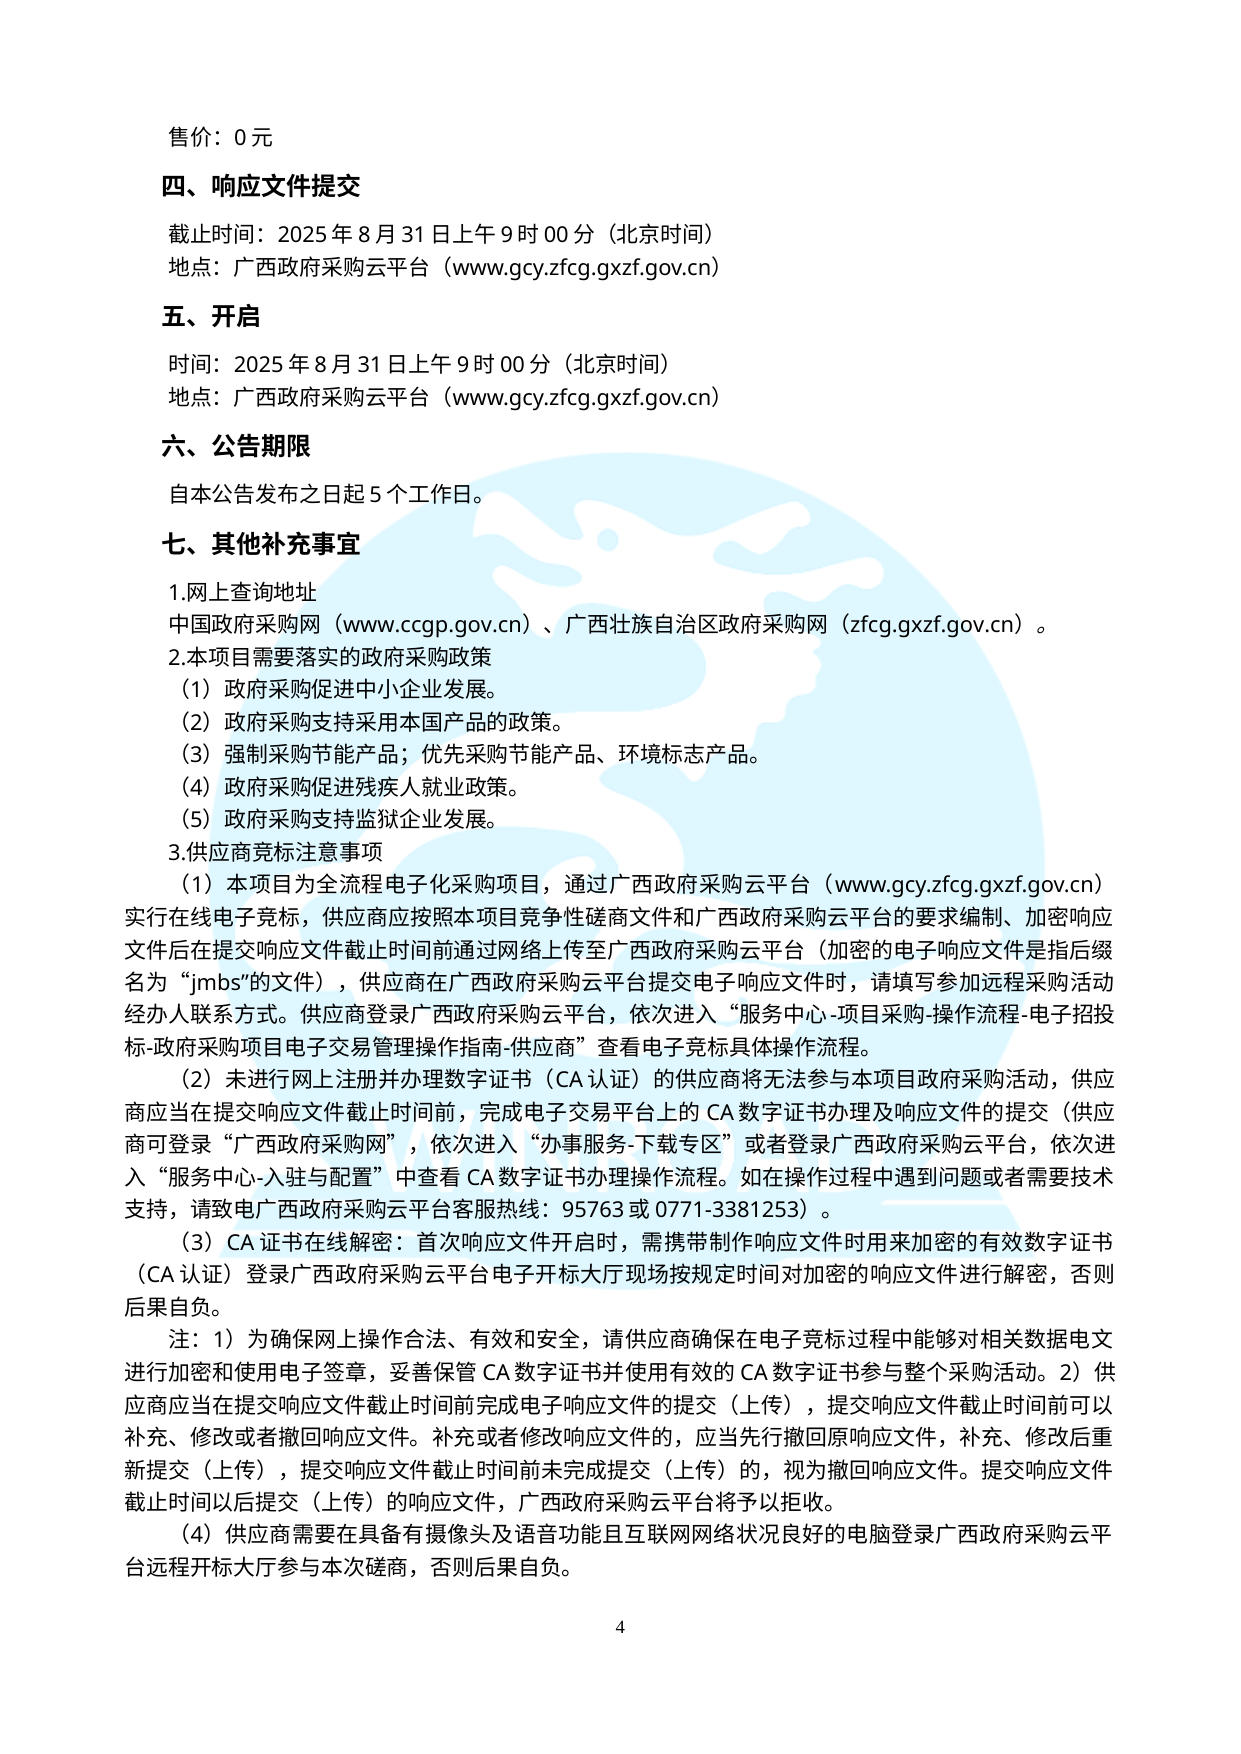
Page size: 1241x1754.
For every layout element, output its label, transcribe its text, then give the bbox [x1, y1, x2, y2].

text 注：1）为确保网上操作合法、有效和安全，请供应商确保在电子竞标过程中能够对相关数据电文进行加密和使用电子签章，妥善保管CA数字证书并使用有效的CA数字证书参与整个采购活动。2）供应商应当在提交响应文件截止时间前完成电子响应文件的提交（上传），提交响应文件截止时间前可以补充、修改或者撤回响应文件。补充或者修改响应文件的，应当先行撤回原响应文件，补充、修改后重新提交（上传），提交响应文件截止时间前未完成提交（上传）的，视为撤回响应文件。提交响应文件截止时间以后提交（上传）的响应文件，广西政府采购云平台将予以拒收。 [124, 1322, 1116, 1517]
text （2）未进行网上注册并办理数字证书（CA认证）的供应商将无法参与本项目政府采购活动，供应商应当在提交响应文件截止时间前，完成电子交易平台上的CA数字证书办理及响应文件的提交（供应商可登录“广西政府采购网”，依次进入“办事服务-下载专区”或者登录广西政府采购云平台，依次进入“服务中心-入驻与配置”中查看CA数字证书办理操作流程。如在操作过程中遇到问题或者需要技术支持，请致电广西政府采购云平台客服热线：95763或0771-3381253）。 [124, 1062, 1116, 1225]
text 五、开启 [124, 282, 1116, 347]
text （4）政府采购促进残疾人就业政策。 [124, 770, 1116, 802]
text 截止时间：2025年8月31日上午9时00分（北京时间） [124, 217, 1116, 250]
text （2）政府采购支持采用本国产品的政策。 [124, 705, 1116, 737]
text （4）供应商需要在具备有摄像头及语音功能且互联网网络状况良好的电脑登录广西政府采购云平台远程开标大厅参与本次磋商，否则后果自负。 [124, 1517, 1116, 1582]
text 2.本项目需要落实的政府采购政策 [124, 640, 1116, 672]
text （5）政府采购支持监狱企业发展。 [124, 802, 1116, 835]
text （3）强制采购节能产品；优先采购节能产品、环境标志产品。 [124, 737, 1116, 770]
text 自本公告发布之日起5个工作日。 [124, 477, 1116, 510]
text 售价：0元 [124, 120, 1116, 152]
text （1）政府采购促进中小企业发展。 [124, 672, 1116, 705]
text 中国政府采购网（www.ccgp.gov.cn）、广西壮族自治区政府采购网（zfcg.gxzf.gov.cn）。 [124, 607, 1116, 640]
text 时间：2025年8月31日上午9时00分（北京时间） [124, 347, 1116, 380]
text （1）本项目为全流程电子化采购项目，通过广西政府采购云平台（www.gcy.zfcg.gxzf.gov.cn）实行在线电子竞标，供应商应按照本项目竞争性磋商文件和广西政府采购云平台的要求编制、加密响应文件后在提交响应文件截止时间前通过网络上传至广西政府采购云平台（加密的电子响应文件是指后缀名为“jmbs”的文件），供应商在广西政府采购云平台提交电子响应文件时，请填写参加远程采购活动经办人联系方式。供应商登录广西政府采购云平台，依次进入“服务中心-项目采购-操作流程-电子招投标-政府采购项目电子交易管理操作指南-供应商”查看电子竞标具体操作流程。 [124, 867, 1116, 1062]
text 地点：广西政府采购云平台（www.gcy.zfcg.gxzf.gov.cn） [124, 380, 1116, 412]
text 1.网上查询地址 [124, 575, 1116, 607]
text 七、其他补充事宜 [124, 510, 1116, 575]
text 六、公告期限 [124, 412, 1116, 477]
text 3.供应商竞标注意事项 [124, 835, 1116, 867]
text （3）CA证书在线解密：首次响应文件开启时，需携带制作响应文件时用来加密的有效数字证书（CA认证）登录广西政府采购云平台电子开标大厅现场按规定时间对加密的响应文件进行解密，否则后果自负。 [124, 1225, 1116, 1322]
text 四、响应文件提交 [124, 152, 1116, 217]
text 地点：广西政府采购云平台（www.gcy.zfcg.gxzf.gov.cn） [124, 250, 1116, 282]
